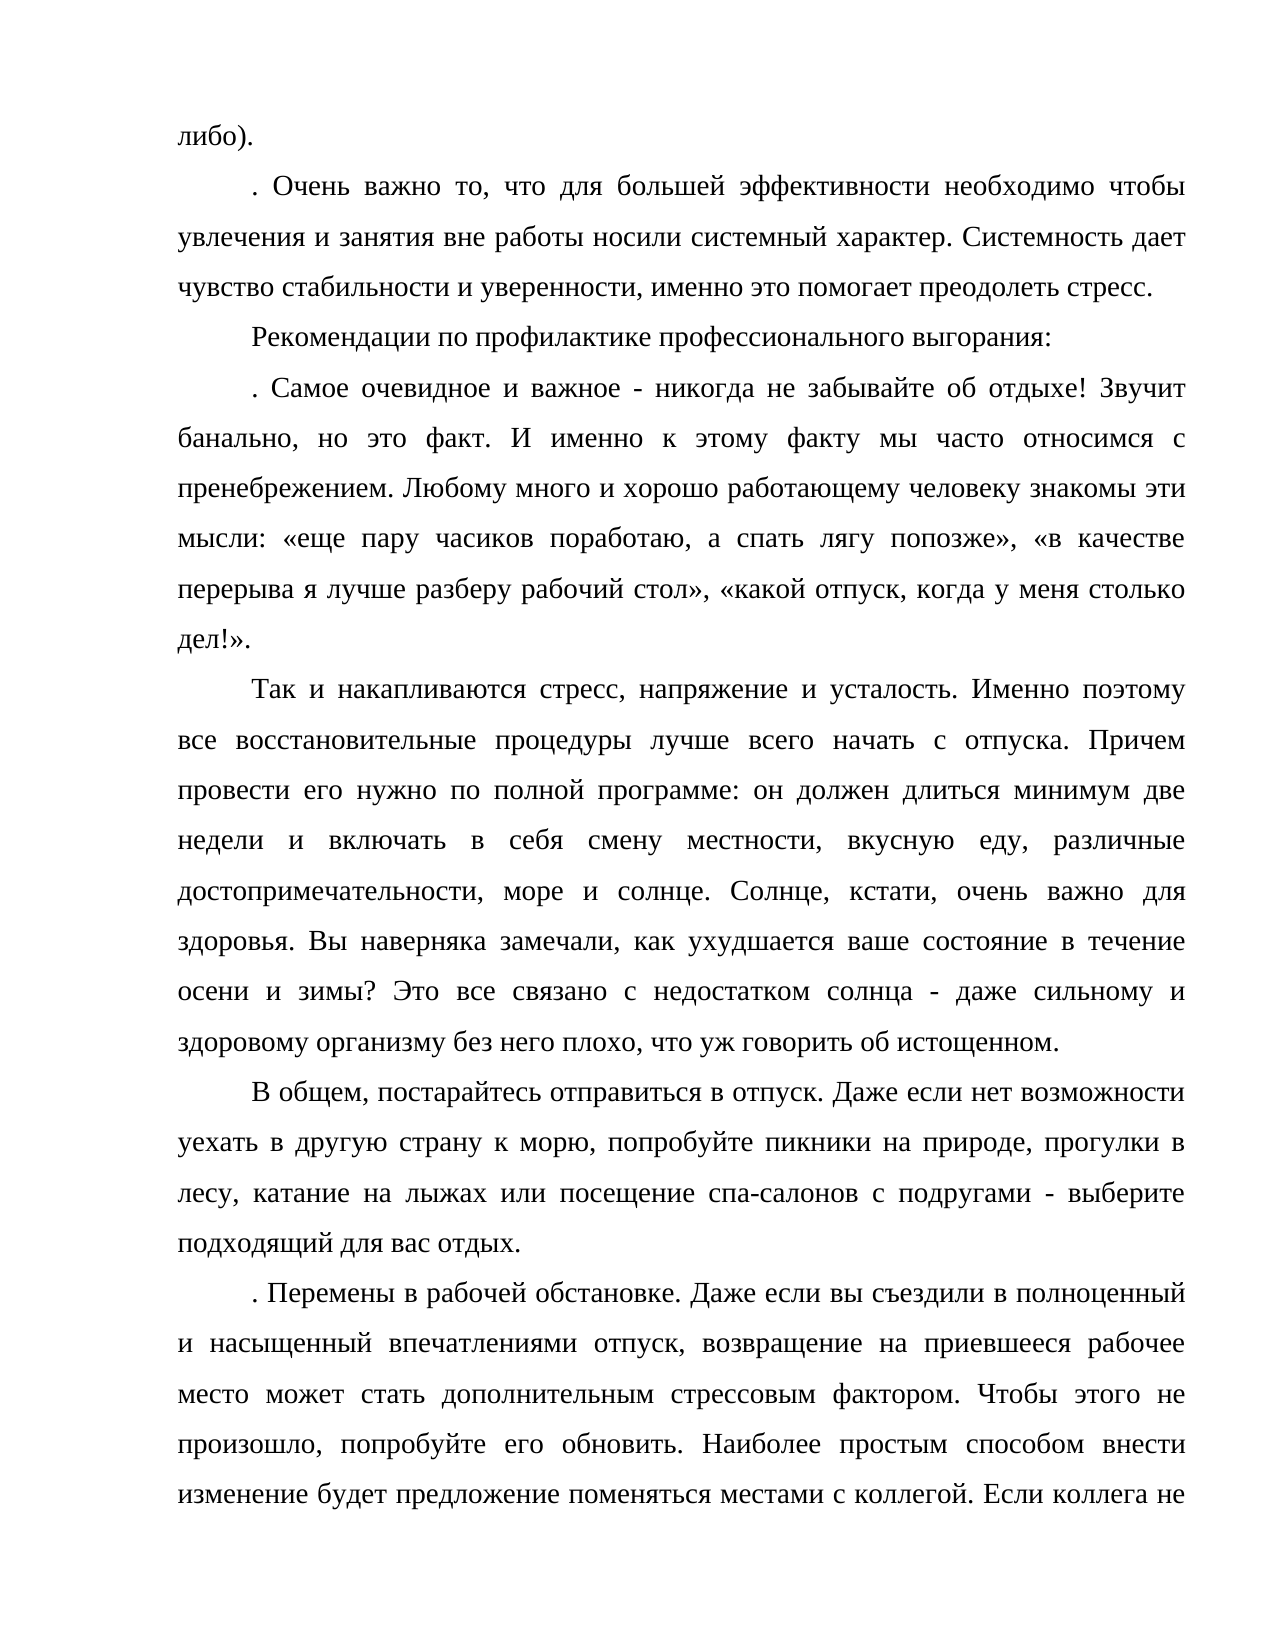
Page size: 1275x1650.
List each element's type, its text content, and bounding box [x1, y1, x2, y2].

text . Очень важно то, что для большей эффективности необходимо чтобы увлечения и занятия вне работы носили системный характер. Системность дает чувство стабильности и уверенности, именно это помогает преодолеть стресс. [177, 168, 1186, 303]
text . Самое очевидное и важное - никогда не забывайте об отдыхе! Звучит банально, но это факт. И именно к этому факту мы часто относимся с пренебрежением. Любому много и хорошо работающему человеку знакомы эти мысли: «еще пару часиков поработаю, а спать лягу попозже», «в качестве перерыва я лучше разберу рабочий стол», «какой отпуск, когда у меня столько дел!». [177, 370, 1186, 655]
text Так и накапливаются стресс, напряжение и усталость. Именно поэтому все восстановительные процедуры лучше всего начать с отпуска. Причем провести его нужно по полной программе: он должен длиться минимум две недели и включать в себя смену местности, вкусную еду, различные достопримечательности, море и солнце. Солнце, кстати, очень важно для здоровья. Вы наверняка замечали, как ухудшается ваше состояние в течение осени и зимы? Это все связано с недостатком солнца - даже сильному и здоровому организму без него плохо, что уж говорить об истощенном. [177, 672, 1186, 1057]
text Рекомендации по профилактике профессионального выгорания: [177, 319, 1186, 353]
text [177, 1275, 1186, 1510]
text В общем, постарайтесь отправиться в отпуск. Даже если нет возможности уехать в другую страну к морю, попробуйте пикники на природе, прогулки в лесу, катание на лыжах или посещение спа-салонов с подругами - выберите подходящий для вас отдых. [177, 1074, 1186, 1258]
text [177, 118, 1186, 152]
